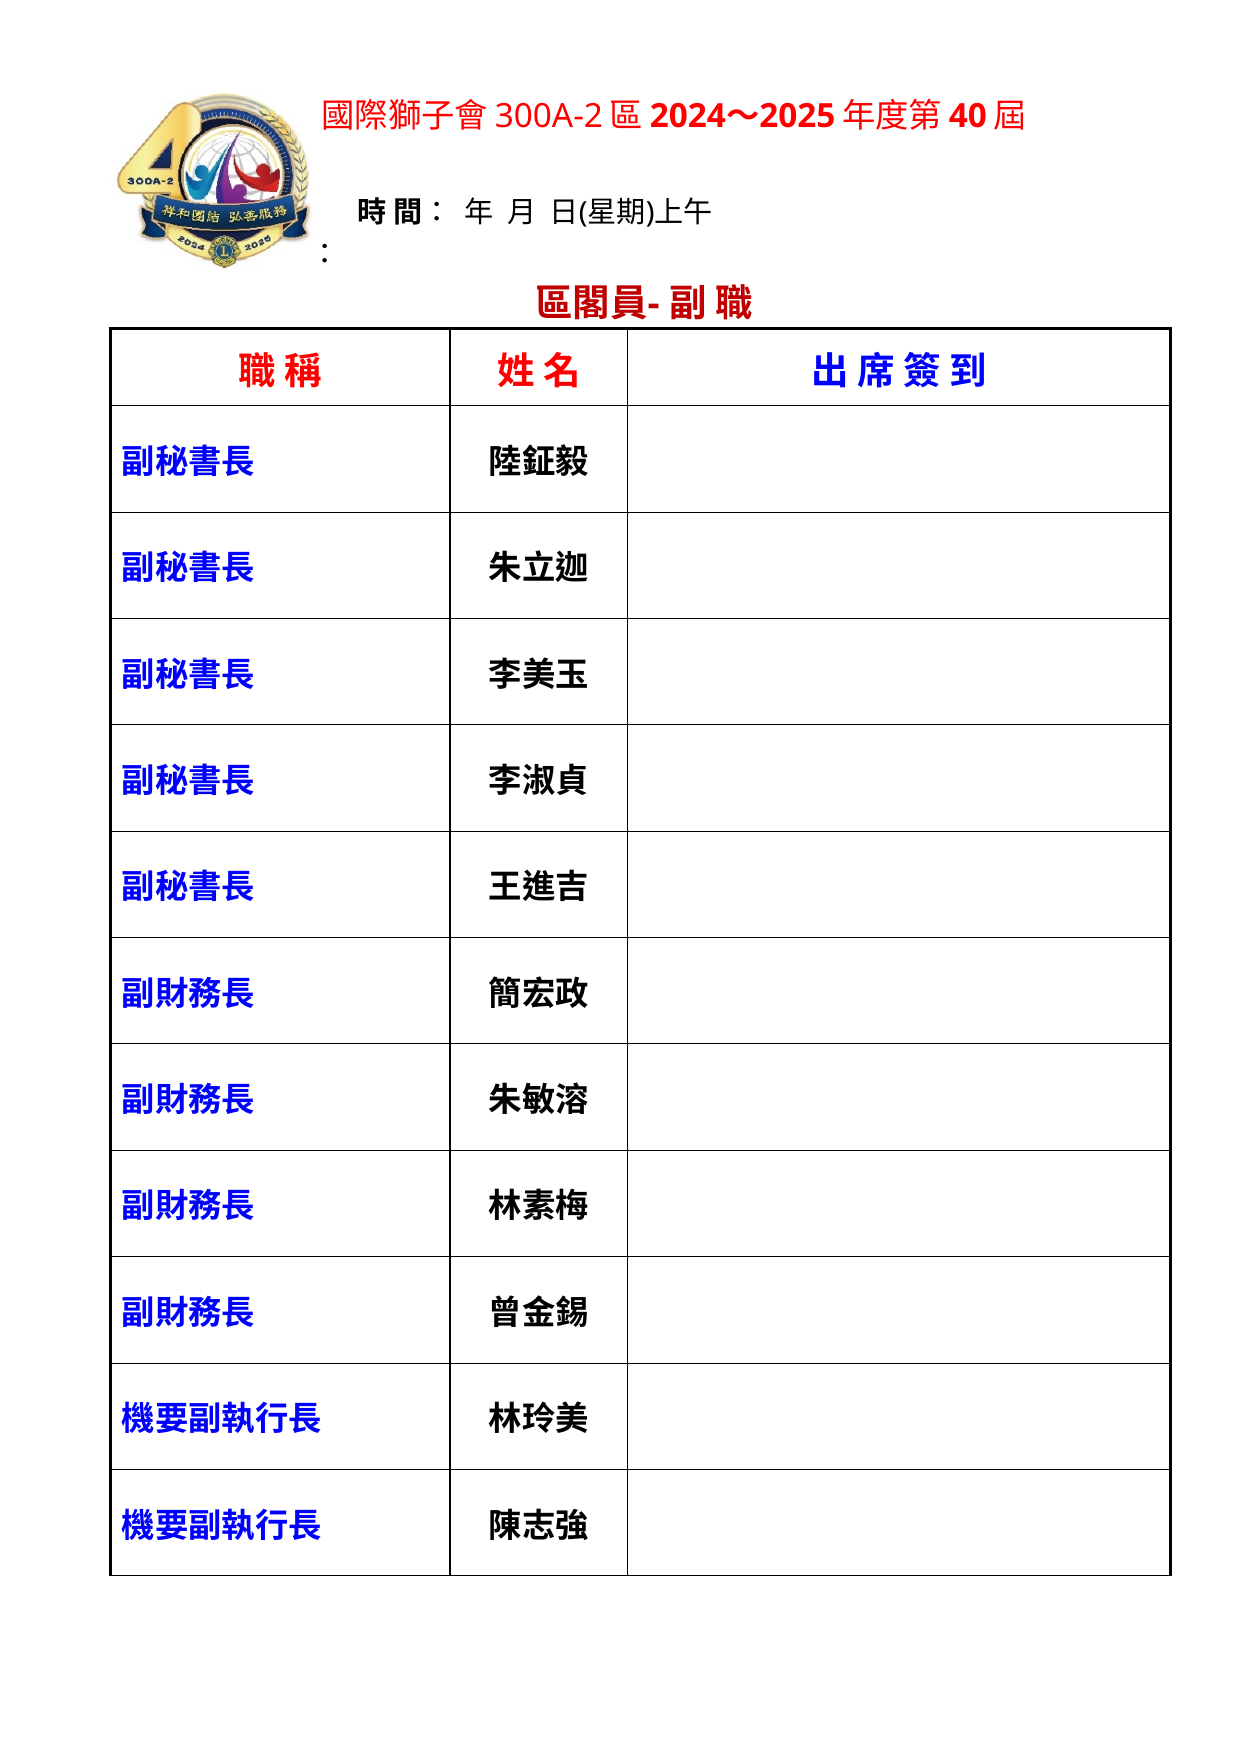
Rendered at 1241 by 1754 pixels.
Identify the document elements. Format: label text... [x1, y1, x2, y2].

table_cell [628, 1044, 1169, 1150]
picture [110, 89, 313, 272]
table_cell 曾金錫 [451, 1257, 627, 1362]
table_cell 機要副執行長 [112, 1364, 449, 1469]
table_cell 副秘書長 [112, 619, 449, 724]
table_cell [628, 1151, 1169, 1256]
table_cell [628, 832, 1169, 937]
text 時 間： 年 月 日(星期)上午 [313, 188, 1163, 231]
table_cell [628, 1364, 1169, 1469]
table_header 出 席 簽 到 [628, 330, 1169, 405]
table_cell 朱敏溶 [451, 1044, 627, 1150]
table_cell 副秘書長 [112, 513, 449, 618]
table_cell [628, 513, 1169, 618]
table_cell 副秘書長 [112, 725, 449, 831]
table_cell 林玲美 [451, 1364, 627, 1469]
table_cell [628, 938, 1169, 1043]
table_cell 簡宏政 [451, 938, 627, 1043]
table_cell 林素梅 [451, 1151, 627, 1256]
table_header 姓 名 [451, 330, 627, 405]
table_cell 副秘書長 [112, 832, 449, 937]
table_cell 陸鉦毅 [451, 406, 627, 512]
table_cell 副財務長 [112, 1257, 449, 1362]
table_cell 朱立迦 [451, 513, 627, 618]
text 地 點： [124, 231, 1163, 273]
table_cell [628, 1257, 1169, 1362]
text 國際獅子會300A-2區2024～2025年度第40屆 [313, 89, 1163, 137]
table_cell 李美玉 [451, 619, 627, 724]
table_cell 副財務長 [112, 1044, 449, 1150]
table_cell 陳志強 [451, 1470, 627, 1575]
table_cell 副財務長 [112, 938, 449, 1043]
text 區閣員- 副 職 [124, 273, 1163, 327]
table_cell 副財務長 [112, 1151, 449, 1256]
table_cell [628, 619, 1169, 724]
table_cell 副秘書長 [112, 406, 449, 512]
table_header 職 稱 [112, 330, 449, 405]
table_cell [628, 406, 1169, 512]
table_cell [628, 1470, 1169, 1575]
table_cell 李淑貞 [451, 725, 627, 831]
table_cell 機要副執行長 [112, 1470, 449, 1575]
table_cell 王進吉 [451, 832, 627, 937]
table_cell [628, 725, 1169, 831]
